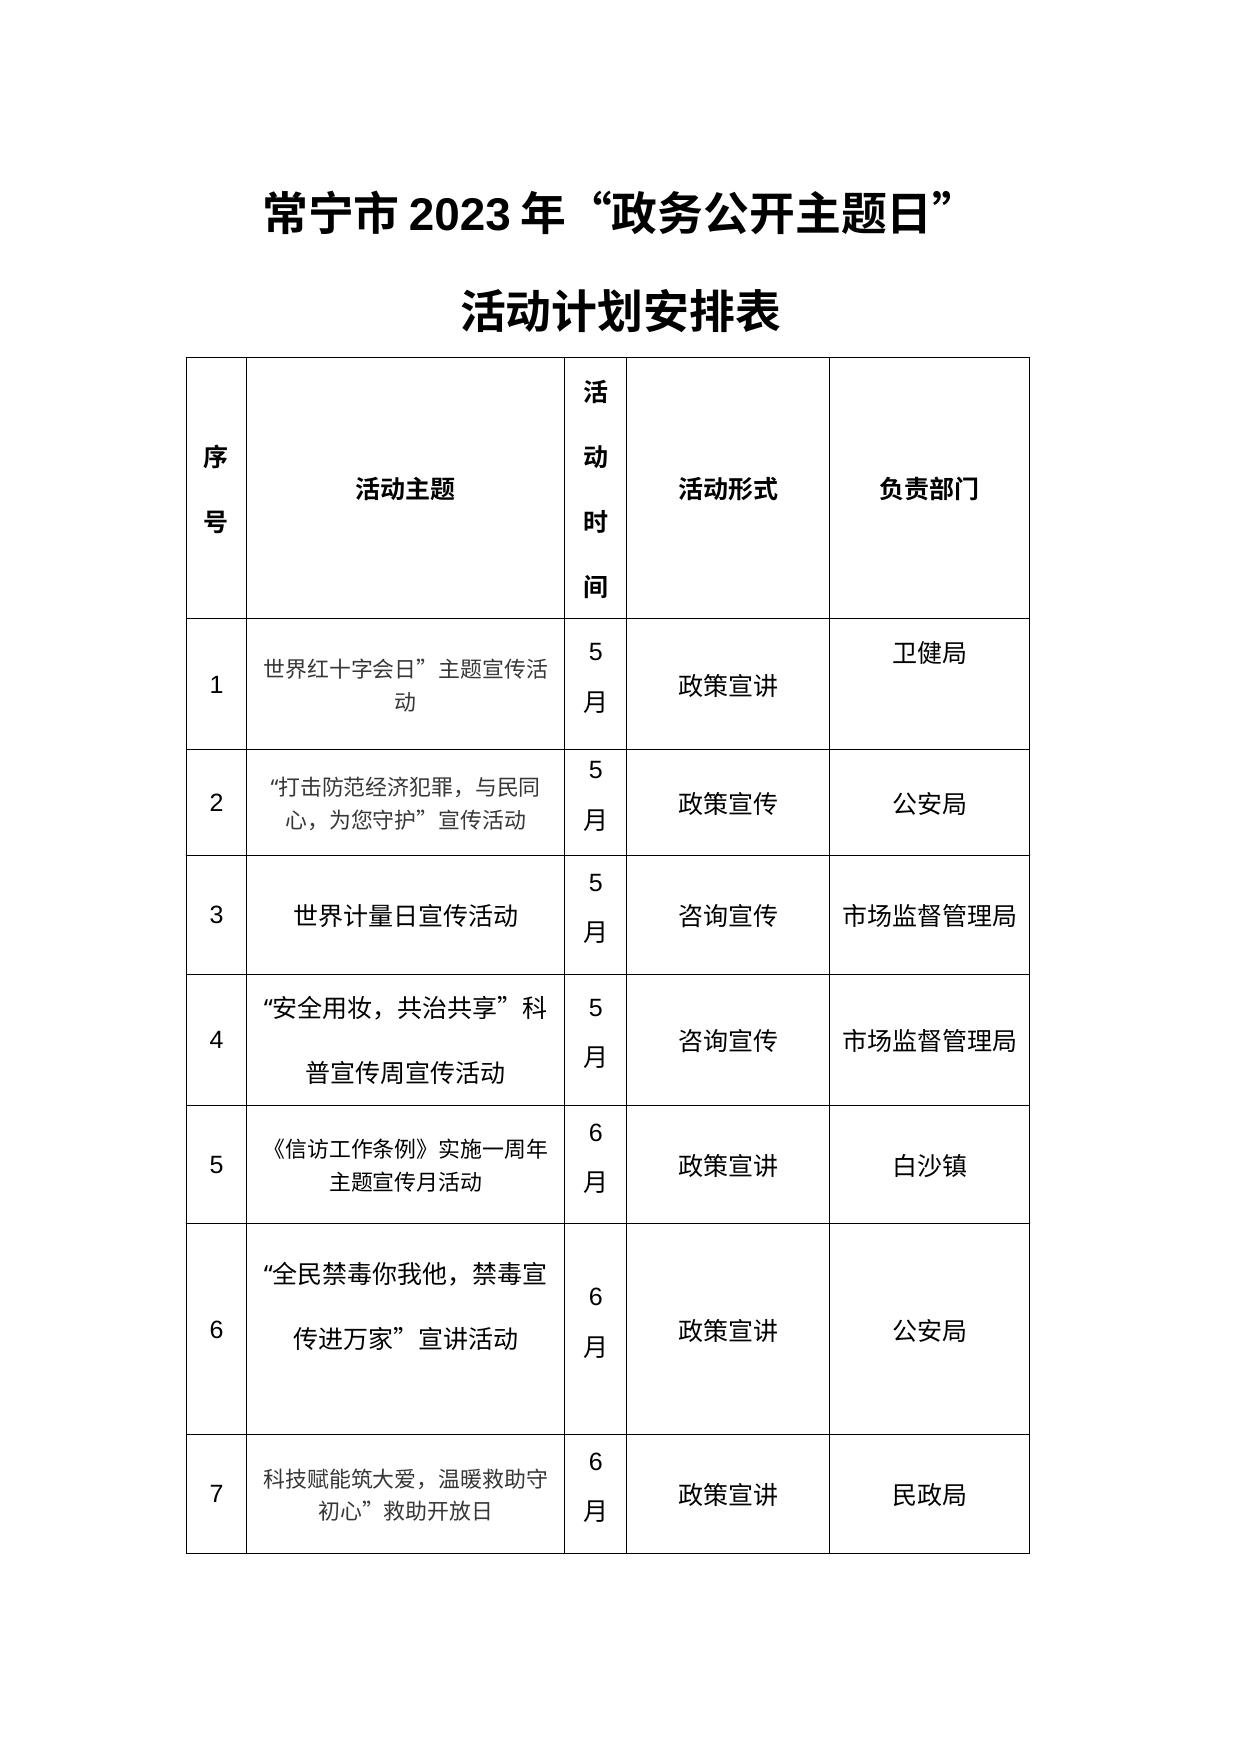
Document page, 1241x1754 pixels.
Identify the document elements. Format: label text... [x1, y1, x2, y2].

table_header 负责部门 [830, 358, 1029, 618]
table_cell 6月 [565, 1435, 626, 1552]
text 常宁市2023年“政务公开主题日” [187, 162, 1053, 259]
table_header 活动主题 [247, 358, 564, 618]
table_cell 1 [187, 619, 246, 749]
table_cell 科技赋能筑大爱，温暖救助守初心”救助开放日 [247, 1435, 564, 1552]
table_cell 世界红十字会日”主题宣传活动 [247, 619, 564, 749]
table_cell 7 [187, 1435, 246, 1552]
table_cell 《信访工作条例》实施一周年主题宣传月活动 [247, 1106, 564, 1223]
table_cell 世界计量日宣传活动 [247, 856, 564, 973]
table_cell 3 [187, 856, 246, 973]
table_cell 市场监督管理局 [830, 975, 1029, 1104]
table_cell 6月 [565, 1224, 626, 1434]
table_cell 政策宣讲 [627, 1435, 829, 1552]
table_cell “全民禁毒你我他，禁毒宣传进万家”宣讲活动 [247, 1224, 564, 1434]
table_cell 5月 [565, 619, 626, 749]
table_cell 2 [187, 750, 246, 855]
table_cell 5月 [565, 975, 626, 1104]
table_cell 政策宣讲 [627, 619, 829, 749]
table_cell 政策宣讲 [627, 1224, 829, 1434]
table_cell 卫健局 [830, 619, 1029, 749]
table_cell 5 [187, 1106, 246, 1223]
table_cell 咨询宣传 [627, 975, 829, 1104]
table_cell 白沙镇 [830, 1106, 1029, 1223]
table_cell 政策宣讲 [627, 1106, 829, 1223]
table_cell 公安局 [830, 1224, 1029, 1434]
table_cell 6 [187, 1224, 246, 1434]
table_header 序号 [187, 358, 246, 618]
table_cell 4 [187, 975, 246, 1104]
table_header 活动时间 [565, 358, 626, 618]
table_cell 6月 [565, 1106, 626, 1223]
table_cell “打击防范经济犯罪，与民同心，为您守护”宣传活动 [247, 750, 564, 855]
table_cell 公安局 [830, 750, 1029, 855]
table_cell “安全用妆，共治共享”科普宣传周宣传活动 [247, 975, 564, 1104]
table_cell 市场监督管理局 [830, 856, 1029, 973]
text 活动计划安排表 [187, 259, 1053, 357]
table_cell 政策宣传 [627, 750, 829, 855]
table_header 活动形式 [627, 358, 829, 618]
table_cell 民政局 [830, 1435, 1029, 1552]
table_cell 咨询宣传 [627, 856, 829, 973]
table_cell 5月 [565, 750, 626, 855]
table_cell 5月 [565, 856, 626, 973]
